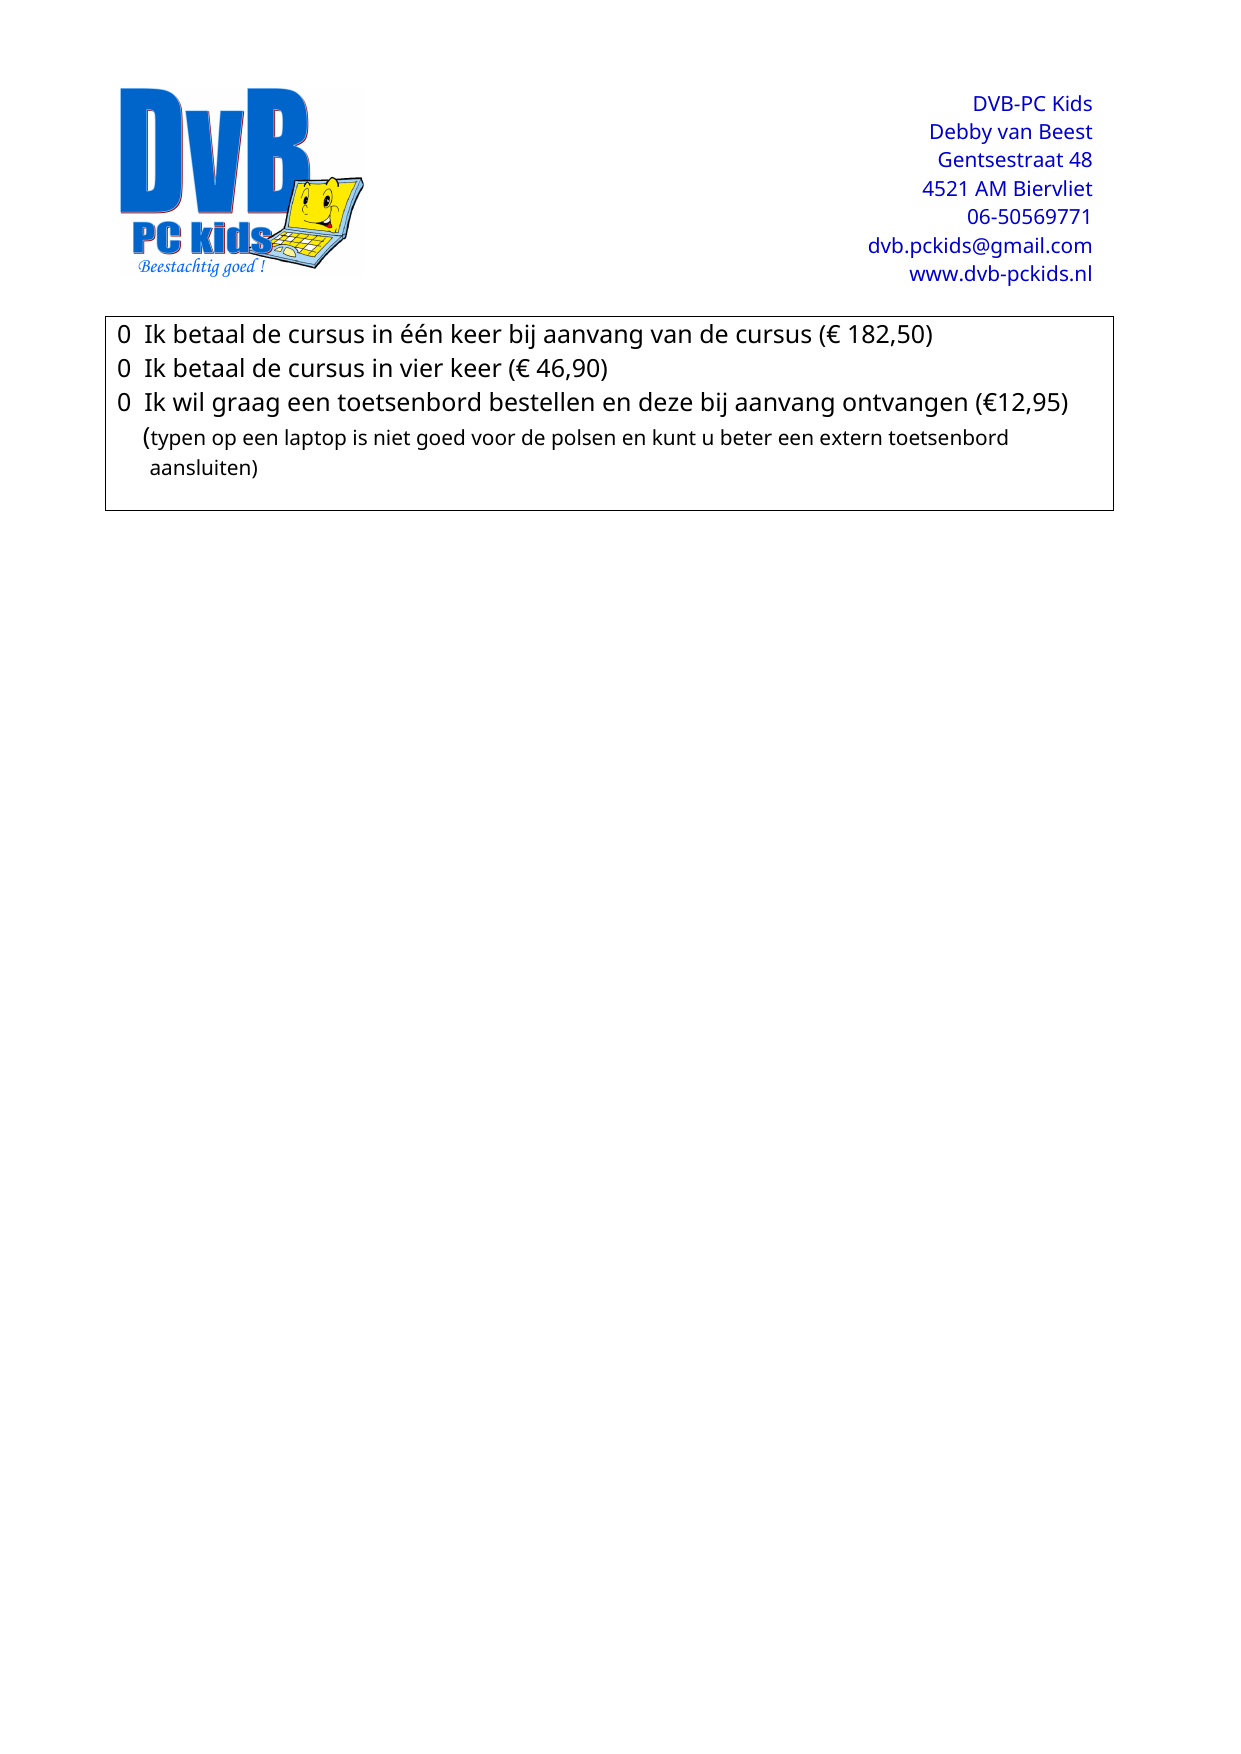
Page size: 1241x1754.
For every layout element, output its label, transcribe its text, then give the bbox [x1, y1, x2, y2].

picture [120, 88, 364, 277]
